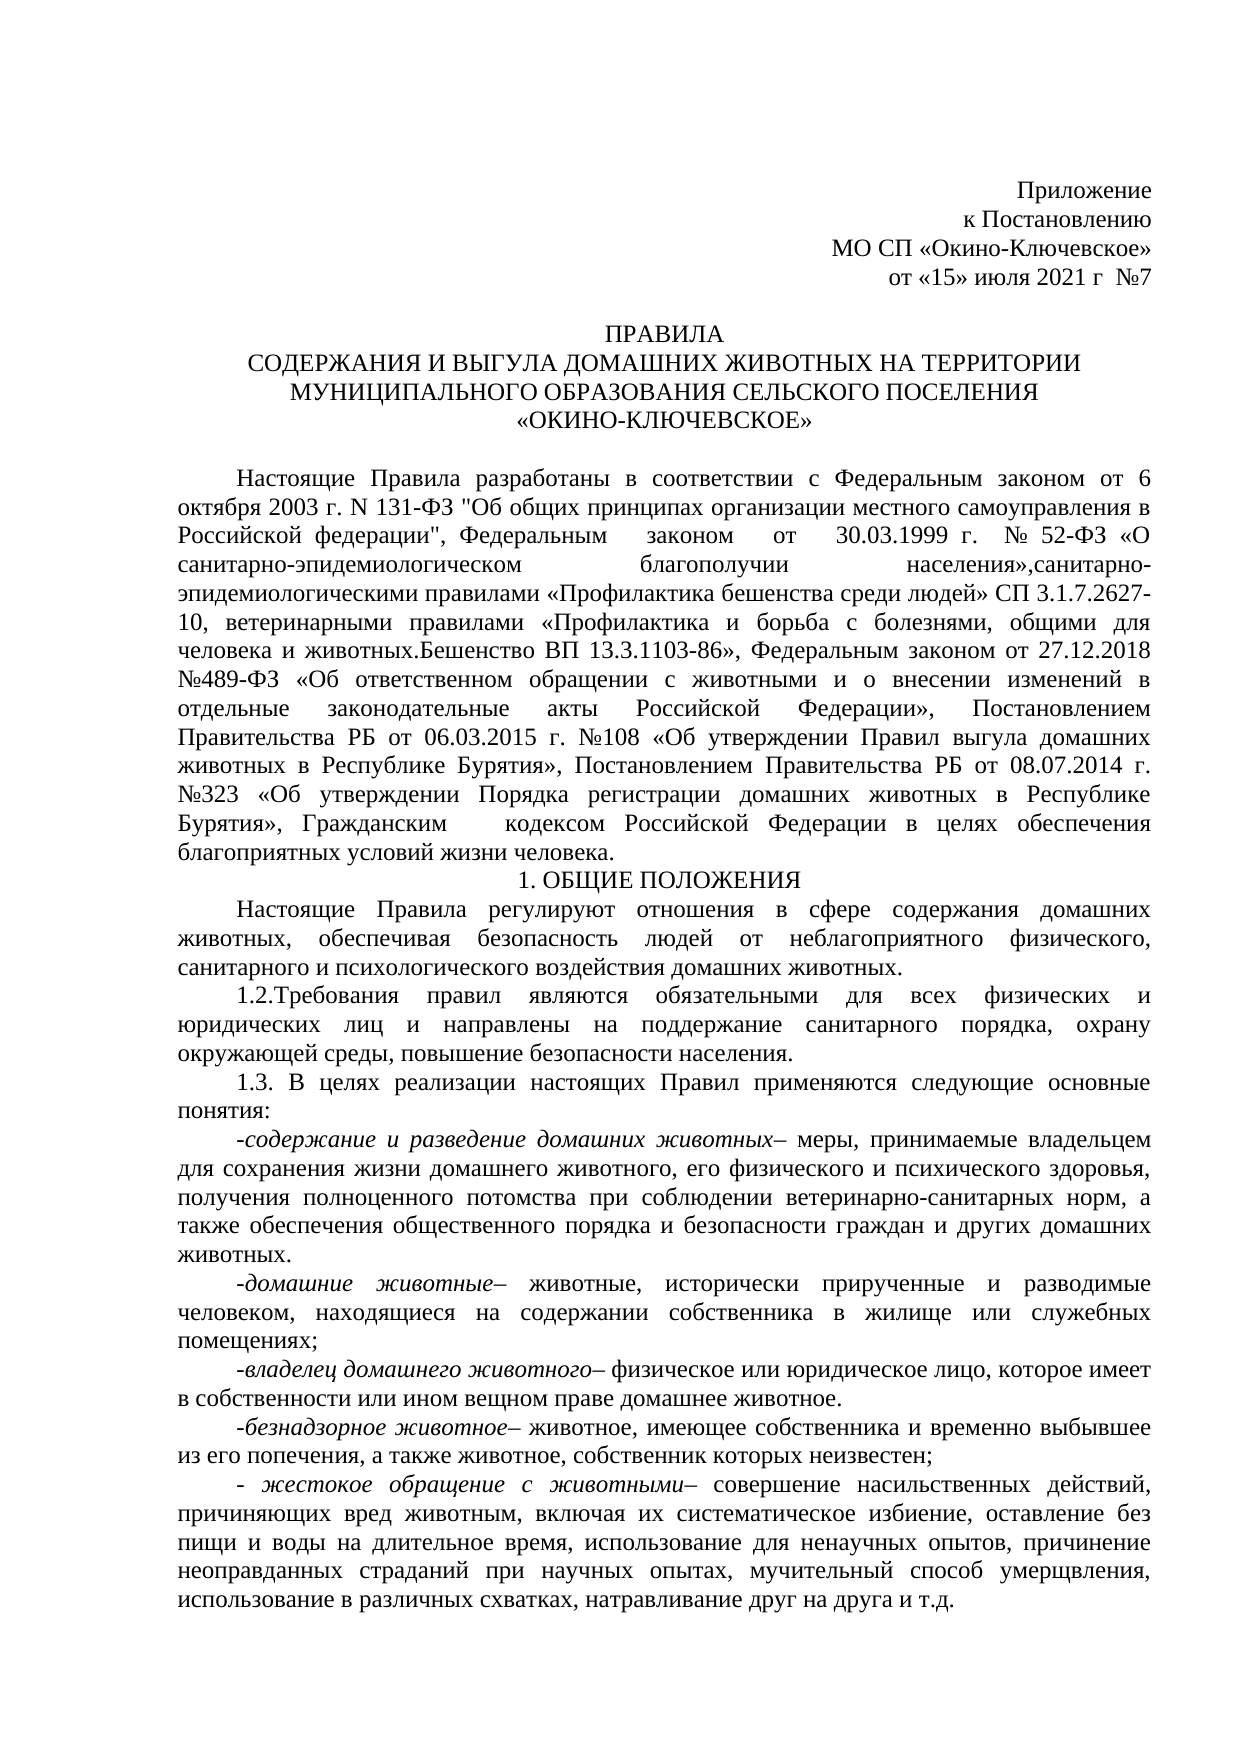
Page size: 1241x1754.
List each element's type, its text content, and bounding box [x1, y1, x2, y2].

text «ОКИНО-КЛЮЧЕВСКОЕ» [177, 406, 1152, 434]
text СОДЕРЖАНИЯ И ВЫГУЛА ДОМАШНИХ ЖИВОТНЫХ НА ТЕРРИТОРИИ МУНИЦИПАЛЬНОГО ОБРАЗОВАНИЯ СЕЛЬСКОГО ПОСЕЛЕНИЯ [177, 348, 1152, 406]
text 1. ОБЩИЕ ПОЛОЖЕНИЯ [177, 866, 1152, 894]
text от «15» июля 2021 г №7 [177, 262, 1152, 291]
text Настоящие Правила регулируют отношения в сфере содержания домашних животных, обеспечивая безопасность людей от неблагоприятного физического, санитарного и психологического воздействия домашних животных. [177, 894, 1152, 981]
text 1.2.Требования правил являются обязательными для всех физических и юридических лиц и направлены на поддержание санитарного порядка, охрану окружающей среды, повышение безопасности населения. [177, 981, 1152, 1067]
text - жестокое обращение с животными– совершение насильственных действий, причиняющих вред животным, включая их систематическое избиение, оставление без пищи и воды на длительное время, использование для ненаучных опытов, причинение неоправданных страданий при научных опытах, мучительный способ умерщвления, использование в различных схватках, натравливание друг на друга и т.д. [177, 1469, 1152, 1613]
text Настоящие Правила разработаны в соответствии с Федеральным законом от 6 октября 2003 г. N 131-ФЗ "Об общих принципах организации местного самоуправления в Российской федерации", Федеральным законом от 30.03.1999 г. № 52-ФЗ «О санитарно-эпидемиологическом благополучии населения»,санитарно-эпидемиологическими правилами «Профилактика бешенства среди людей» СП 3.1.7.2627-10, ветеринарными правилами «Профилактика и борьба с болезнями, общими для человека и животных.Бешенство ВП 13.3.1103-86», Федеральным законом от 27.12.2018 №489-ФЗ «Об ответственном обращении с животными и о внесении изменений в отдельные законодательные акты Российской Федерации», Постановлением Правительства РБ от 06.03.2015 г. №108 «Об утверждении Правил выгула домашних животных в Республике Бурятия», Постановлением Правительства РБ от 08.07.2014 г. №323 «Об утверждении Порядка регистрации домашних животных в Республике Бурятия», Гражданским кодексом Российской Федерации в целях обеспечения благоприятных условий жизни человека. [177, 463, 1152, 866]
text 1.3. В целях реализации настоящих Правил применяются следующие основные понятия: [177, 1067, 1152, 1124]
text ПРАВИЛА [177, 319, 1152, 348]
text МО СП «Окино-Ключевское» [177, 233, 1152, 262]
text к Постановлению [177, 204, 1152, 233]
text Приложение [177, 176, 1152, 204]
text -домашние животные– животные, исторически прирученные и разводимые человеком, находящиеся на содержании собственника в жилище или служебных помещениях; [177, 1268, 1152, 1354]
text -безнадзорное животное– животное, имеющее собственника и временно выбывшее из его попечения, а также животное, собственник которых неизвестен; [177, 1412, 1152, 1469]
text -владелец домашнего животного– физическое или юридическое лицо, которое имеет в собственности или ином вещном праве домашнее животное. [177, 1354, 1152, 1412]
text -содержание и разведение домашних животных– меры, принимаемые владельцем для сохранения жизни домашнего животного, его физического и психического здоровья, получения полноценного потомства при соблюдении ветеринарно-санитарных норм, а также обеспечения общественного порядка и безопасности граждан и других домашних животных. [177, 1124, 1152, 1268]
